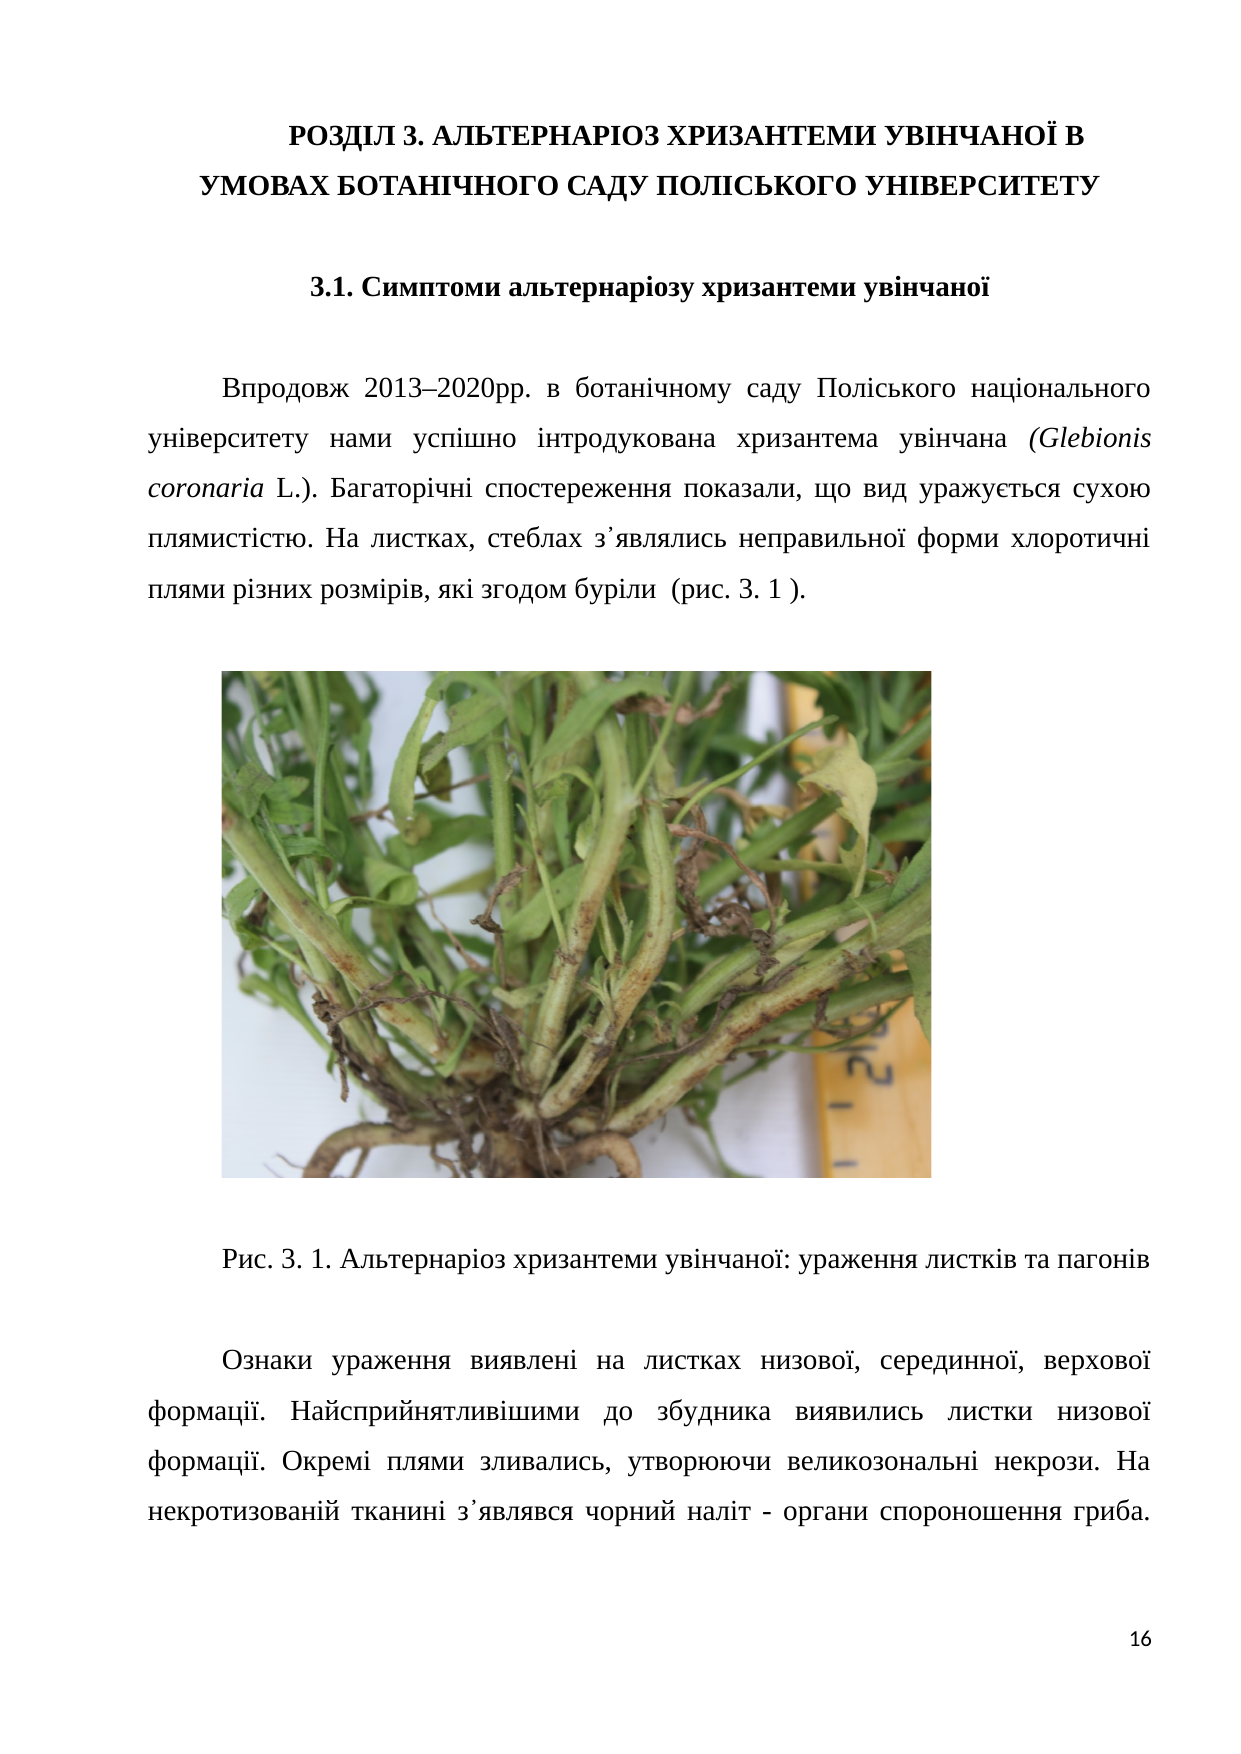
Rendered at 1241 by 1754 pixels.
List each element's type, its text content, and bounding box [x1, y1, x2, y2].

text 3.1. Симптоми альтернаріозу хризантеми увінчаної [148, 269, 1152, 303]
text РОЗДІЛ 3. АЛЬТЕРНАРІОЗ ХРИЗАНТЕМИ УВІНЧАНОЇ В УМОВАХ БОТАНІЧНОГО САДУ ПОЛІСЬКОГО УНІВЕРСИТЕТУ [148, 118, 1152, 202]
text Впродовж 2013–2020рр. в ботанічному саду Поліського національного університету нами успішно інтродукована хризантема увінчана (Glebionis coronaria L.). Багаторічні спостереження показали, що вид уражується сухою плямистістю. На листках, стеблах з᾿являлись неправильної форми хлоротичні плями різних розмірів, які згодом буріли (рис. 3. 1 ). [148, 370, 1152, 604]
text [148, 1342, 1152, 1527]
text Рис. 3. 1. Альтернаріоз хризантеми увінчаної: ураження листків та пагонів [148, 1242, 1152, 1275]
picture [221, 671, 932, 1178]
